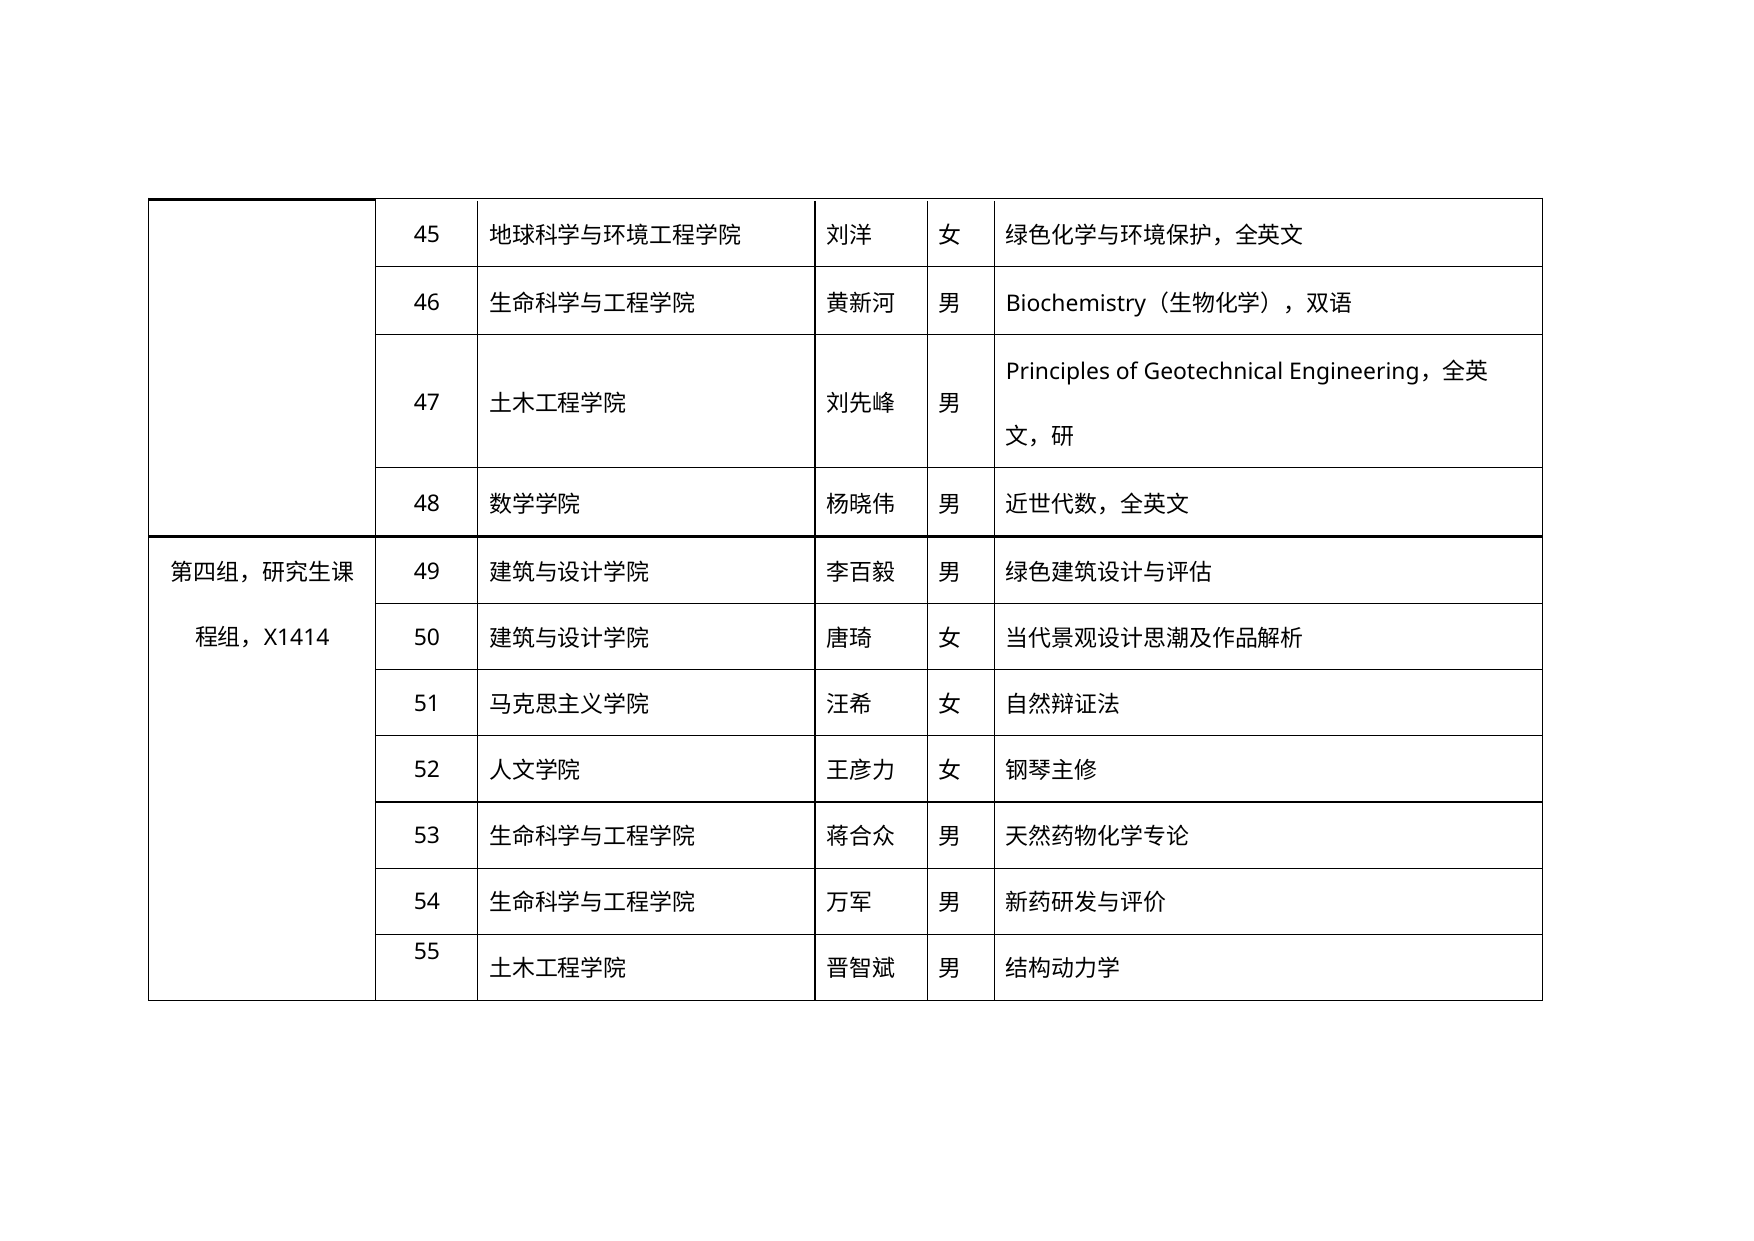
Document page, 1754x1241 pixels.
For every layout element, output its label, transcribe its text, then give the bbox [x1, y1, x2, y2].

table_cell 女 [928, 736, 994, 801]
table_cell 汪希 [816, 670, 927, 735]
table_cell 建筑与设计学院 [478, 538, 814, 603]
table_cell 47 [376, 335, 477, 467]
table_cell 生命科学与工程学院 [478, 267, 814, 334]
table_cell 当代景观设计思潮及作品解析 [995, 604, 1542, 669]
table_cell 绿色建筑设计与评估 [995, 538, 1542, 603]
table_cell 男 [928, 538, 994, 603]
table_cell 48 [376, 468, 477, 535]
table_cell 50 [376, 604, 477, 669]
table_cell 49 [376, 538, 477, 603]
table_cell 天然药物化学专论 [995, 803, 1542, 867]
table_cell 土木工程学院 [478, 335, 814, 467]
table_cell 地球科学与环境工程学院 [478, 199, 815, 266]
table_cell 结构动力学 [995, 935, 1542, 999]
table_cell 45 [376, 199, 478, 266]
table_cell 女 [928, 199, 994, 266]
table_cell 人文学院 [478, 736, 814, 801]
table_cell 刘先峰 [816, 335, 927, 467]
table_cell 男 [928, 267, 994, 334]
table_cell 建筑与设计学院 [478, 604, 814, 669]
table_cell Biochemistry（生物化学），双语 [995, 267, 1542, 334]
table_cell 绿色化学与环境保护，全英文 [994, 199, 1542, 266]
table_cell 男 [928, 335, 994, 467]
table_cell 李百毅 [816, 538, 927, 603]
table_cell Principles of Geotechnical Engineering，全英文，研 [995, 335, 1542, 467]
table_cell 53 [376, 803, 477, 867]
table_cell 刘洋 [815, 199, 927, 266]
table_cell 王彦力 [816, 736, 927, 801]
table_cell 土木工程学院 [478, 935, 814, 999]
table_cell 46 [376, 267, 477, 334]
table_cell 数学学院 [478, 468, 814, 535]
table_cell 近世代数，全英文 [995, 468, 1542, 535]
table_cell 男 [928, 803, 994, 867]
table_cell 女 [928, 604, 994, 669]
table_cell 钢琴主修 [995, 736, 1542, 801]
table_cell 51 [376, 670, 477, 735]
table_cell 第四组，研究生课程组，X1414 [149, 538, 375, 999]
table_cell 新药研发与评价 [995, 869, 1542, 933]
table_cell 生命科学与工程学院 [478, 869, 814, 933]
table_cell 自然辩证法 [995, 670, 1542, 735]
table_cell 唐琦 [816, 604, 927, 669]
table_cell 马克思主义学院 [478, 670, 814, 735]
table_cell 黄新河 [816, 267, 927, 334]
table_cell 男 [928, 869, 994, 933]
table_cell 52 [376, 736, 477, 801]
table_cell 男 [928, 468, 994, 535]
table_cell 晋智斌 [816, 935, 927, 999]
table_cell 女 [928, 670, 994, 735]
table_cell 55 [376, 935, 477, 999]
table_cell 生命科学与工程学院 [478, 803, 814, 867]
table_cell 蒋合众 [816, 803, 927, 867]
table_cell 杨晓伟 [816, 468, 927, 535]
table_cell 54 [376, 869, 477, 933]
table_cell 男 [928, 935, 994, 999]
table_cell 万军 [816, 869, 927, 933]
